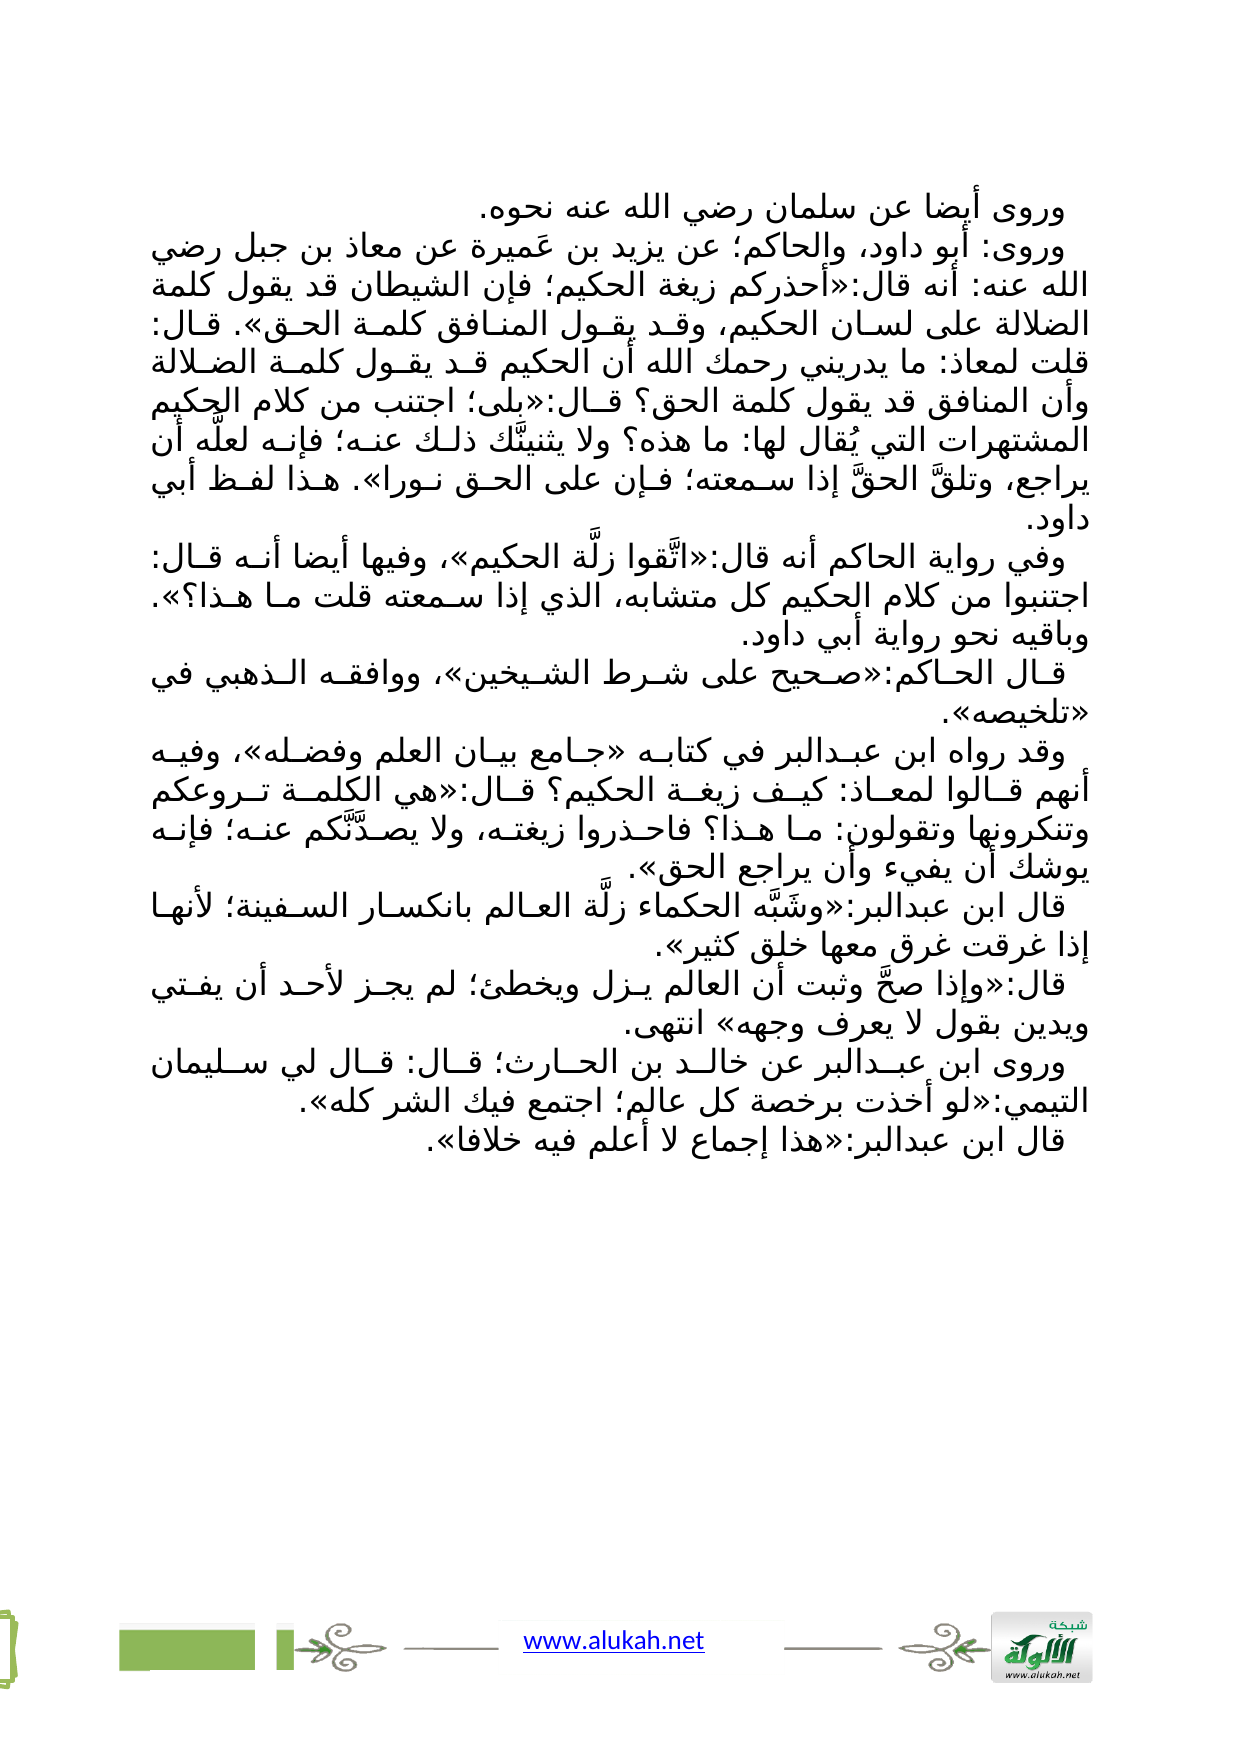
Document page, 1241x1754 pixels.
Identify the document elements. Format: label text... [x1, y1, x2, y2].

text قال الحاكم:«صحيح على شرط الشيخين»، ووافقه الذهبي في «تلخيصه». [150, 654, 1090, 731]
text وروى ابن عبدالبر عن خالد بن الحارث؛ قال: قال لي سليمان التيمي:«لو أخذت برخصة كل عالم؛ اجتمع فيك الشر كله». [150, 1042, 1090, 1120]
picture [117, 1608, 1093, 1690]
text قال:«وإذا صحَّ وثبت أن العالم يزل ويخطئ؛ لم يجز لأحد أن يفتي ويدين بقول لا يعرف وجهه» انتهى. [150, 964, 1090, 1042]
text قال ابن عبدالبر:«وشَبَّه الحكماء زلَّة العالم بانكسار السفينة؛ لأنها إذا غرقت غرق معها خلق كثير». [150, 887, 1090, 964]
text وروى أيضا عن سلمان رضي الله عنه نحوه. [150, 187, 1090, 226]
text وروى: أبو داود، والحاكم؛ عن يزيد بن عَميرة عن معاذ بن جبل رضي الله عنه: أنه قال:«أحذركم زيغة الحكيم؛ فإن الشيطان قد يقول كلمة الضلالة على لسان الحكيم، وقد يقول المنافق كلمة الحق». قال: قلت لمعاذ: ما يدريني رحمك الله أن الحكيم قد يقول كلمة الضلالة وأن المنافق قد يقول كلمة الحق؟ قال:«بلى؛ اجتنب من كلام الحكيم المشتهرات التي يُقال لها: ما هذه؟ ولا يثنينَّك ذلك عنه؛ فإنه لعلَّه أن يراجع، وتلقَّ الحقَّ إذا سمعته؛ فإن على الحق نورا». هذا لفظ أبي داود. [150, 226, 1090, 537]
text قال ابن عبدالبر:«هذا إجماع لا أعلم فيه خلافا». [150, 1120, 1090, 1159]
text وفي رواية الحاكم أنه قال:«اتَّقوا زلَّة الحكيم»، وفيها أيضا أنه قال: اجتنبوا من كلام الحكيم كل متشابه، الذي إذا سمعته قلت ما هذا؟». وباقيه نحو رواية أبي داود. [150, 537, 1090, 654]
text وقد رواه ابن عبدالبر في كتابه «جامع بيان العلم وفضله»، وفيه أنهم قالوا لمعاذ: كيف زيغة الحكيم؟ قال:«هي الكلمة تروعكم وتنكرونها وتقولون: ما هذا؟ فاحذروا زيغته، ولا يصدَّنَّكم عنه؛ فإنه يوشك أن يفيء وأن يراجع الحق». [150, 731, 1090, 887]
